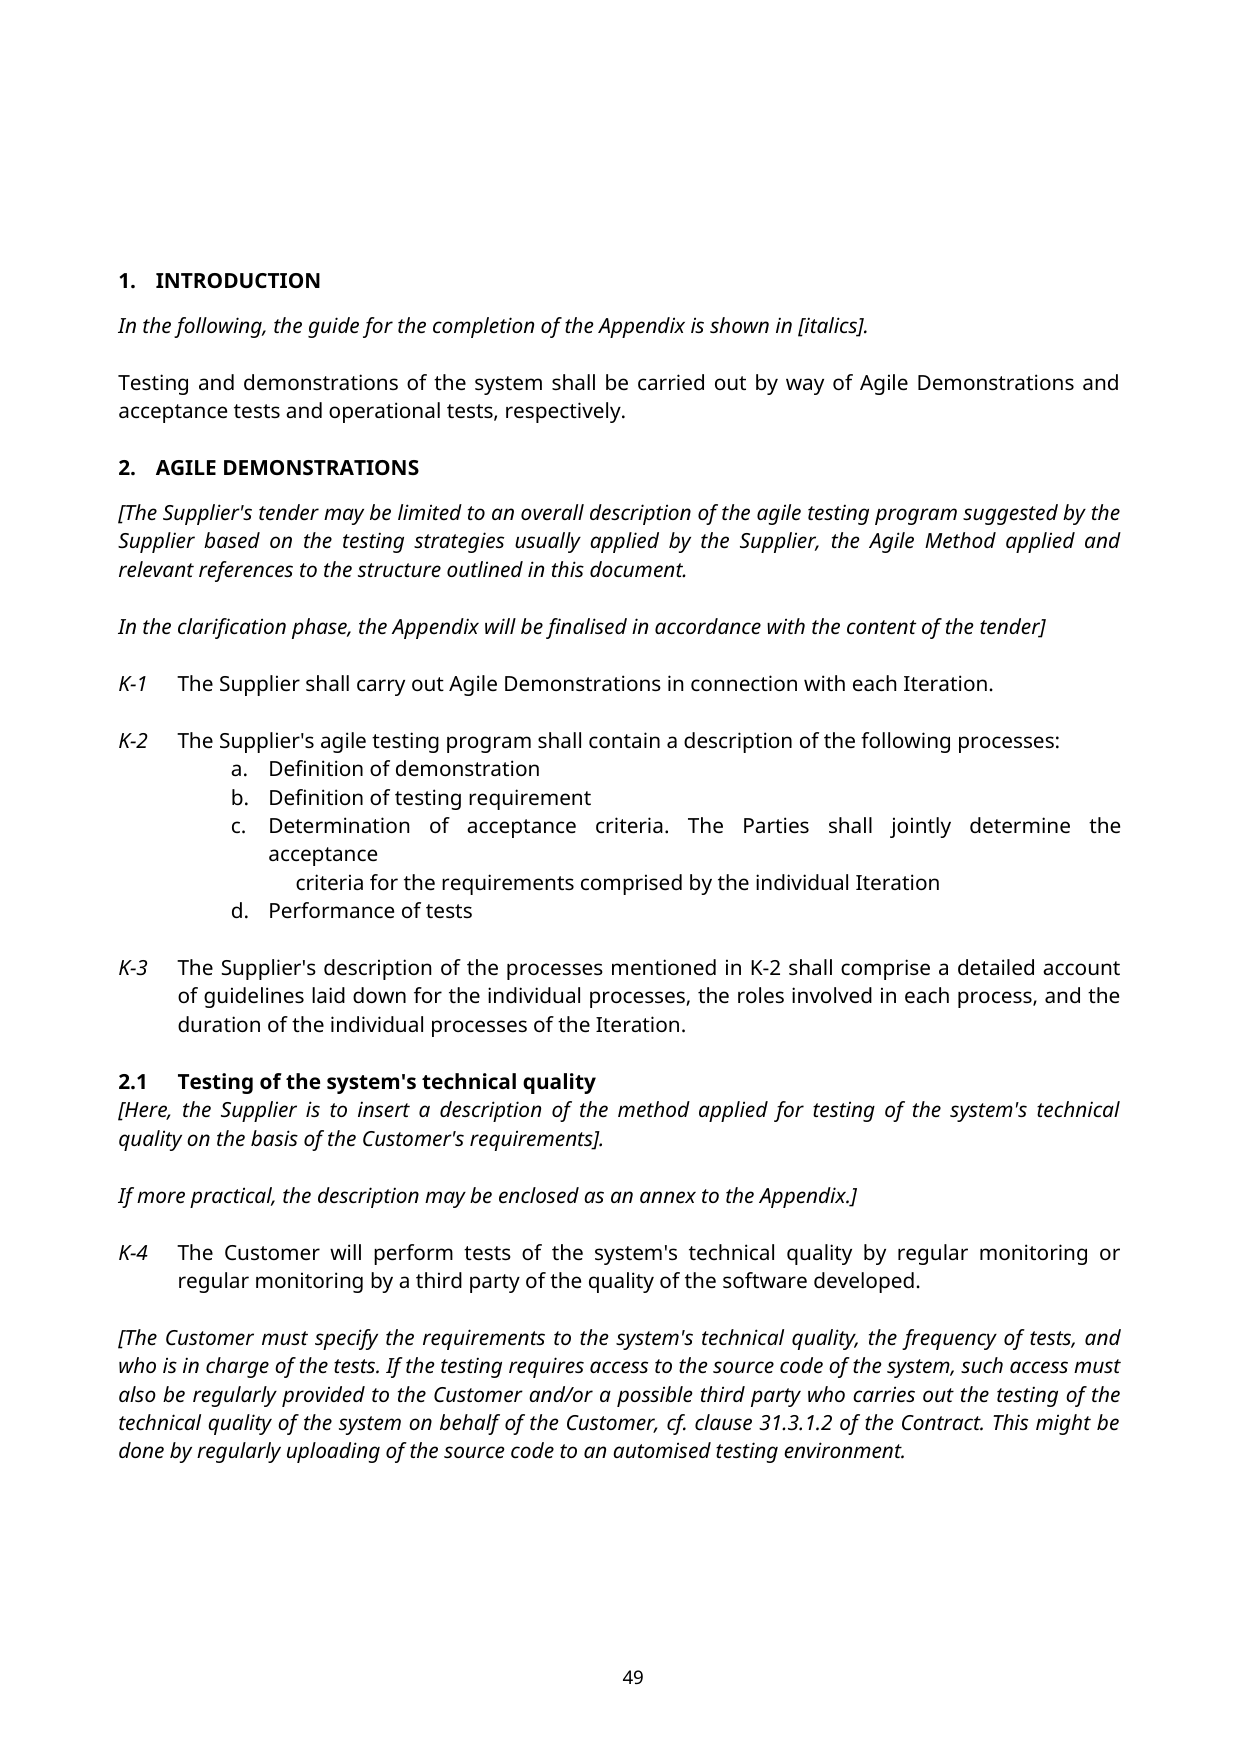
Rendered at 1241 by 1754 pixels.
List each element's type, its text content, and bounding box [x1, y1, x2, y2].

list Definition of demonstration [231, 754, 1122, 783]
text Testing and demonstrations of the system shall be carried out by way of Agile Demonstrations and acceptance tests and operational tests, respectively. [118, 368, 1122, 425]
subtitle 2.1 Testing of the system's technical quality [118, 1067, 1122, 1095]
text [The Supplier's tender may be limited to an overall description of the agile testing program suggested by the Supplier based on the testing strategies usually applied by the Supplier, the Agile Method applied and relevant references to the structure outlined in this document. [118, 498, 1122, 583]
list Determination of acceptance criteria. The Parties shall jointly determine the acceptance [231, 811, 1122, 868]
list K-4 The Customer will perform tests of the system's technical quality by regular monitoring or regular monitoring by a third party of the quality of the software developed. [118, 1238, 1122, 1294]
list K-1 The Supplier shall carry out Agile Demonstrations in connection with each Iteration. [118, 669, 1122, 697]
subtitle INTRODUCTION [118, 266, 1122, 294]
text In the following, the guide for the completion of the Appendix is shown in [italics]. [118, 311, 1122, 339]
text If more practical, the description may be enclosed as an annex to the Appendix.] [118, 1181, 1122, 1209]
list K-2 The Supplier's agile testing program shall contain a description of the following processes: [118, 726, 1122, 754]
subtitle agile demonstrations [118, 453, 1122, 482]
list Performance of tests [231, 896, 1122, 925]
text [The Customer must specify the requirements to the system's technical quality, the frequency of tests, and who is in charge of the tests. If the testing requires access to the source code of the system, such access must also be regularly provided to the Customer and/or a possible third party who carries out the testing of the technical quality of the system on behalf of the Customer, cf. clause 31.3.1.2 of the Contract. This might be done by regularly uploading of the source code to an automised testing environment. [118, 1323, 1122, 1465]
list Definition of testing requirement [231, 783, 1122, 811]
list criteria for the requirements comprised by the individual Iteration [268, 868, 1122, 896]
text [Here, the Supplier is to insert a description of the method applied for testing of the system's technical quality on the basis of the Customer's requirements]. [118, 1095, 1122, 1152]
list K-3 The Supplier's description of the processes mentioned in K-2 shall comprise a detailed account of guidelines laid down for the individual processes, the roles involved in each process, and the duration of the individual processes of the Iteration. [118, 953, 1122, 1038]
text In the clarification phase, the Appendix will be finalised in accordance with the content of the tender] [118, 612, 1122, 640]
